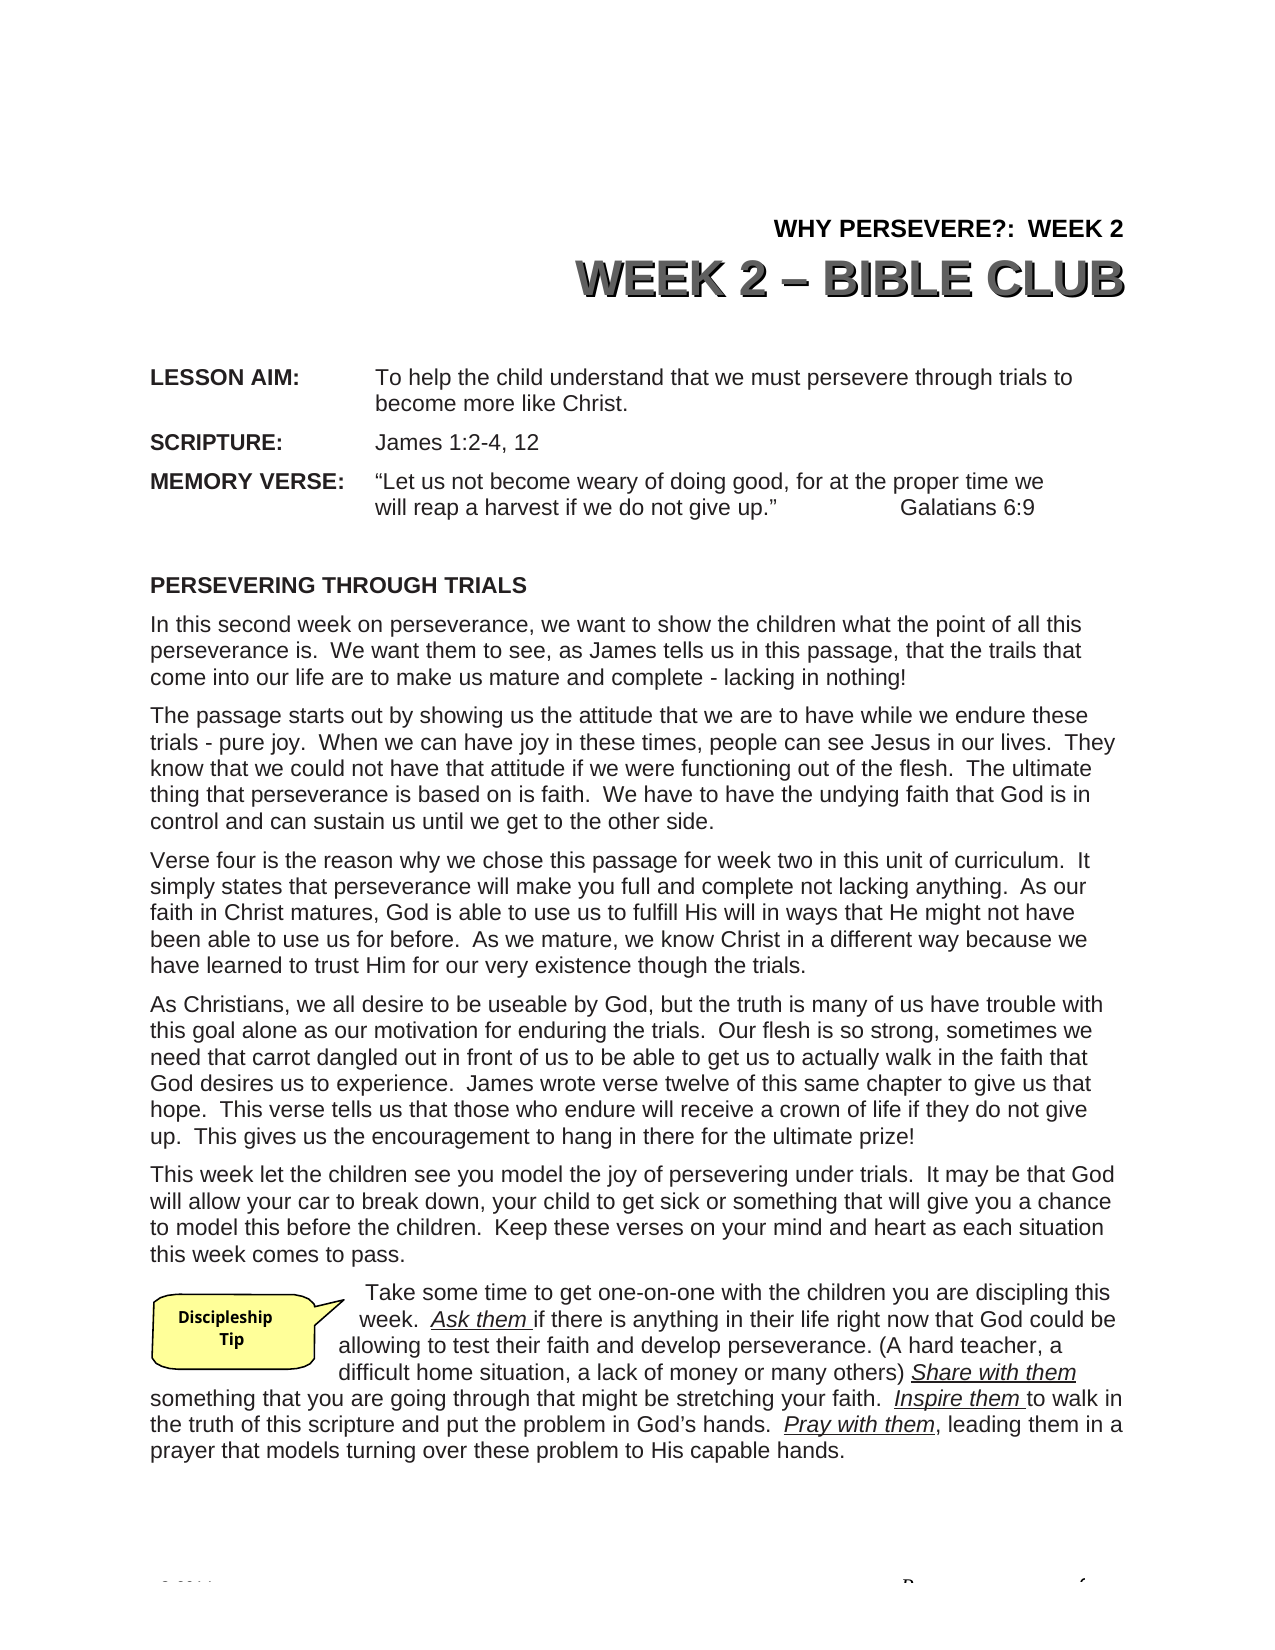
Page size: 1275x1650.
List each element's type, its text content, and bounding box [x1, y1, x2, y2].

subtitle WHY PERSEVERE?: WEEK 2 [773, 214, 1202, 242]
text SCRIPTURE: James 1:2-4, 12 [150, 429, 1202, 455]
text LESSON AIM: To help the child understand that we must persevere through trials to become more like Christ. [150, 364, 1073, 416]
text something that you are going through that might be stretching your faith. Inspire them to walk in the truth of this scripture and put the problem in God’s hands. Pray with them, leading them in a prayer that models turning over these problem to His capable hands. [150, 1385, 1123, 1464]
text Discipleship Tip [178, 1306, 289, 1350]
text Take some time to get one-on-one with the children you are discipling this [365, 1279, 1202, 1306]
text The passage starts out by showing us the attitude that we are to have while we endure these trials - pure joy. When we can have joy in these times, people can see Jesus in our lives. They know that we could not have that attitude if we were functioning out of the flesh. The ultimate thing that perseverance is based on is faith. We have to have the undying faith that God is in control and can sustain us until we get to the other side. [150, 702, 1116, 834]
text Verse four is the reason why we chose this passage for week two in this unit of curriculum. It simply states that perseverance will make you full and complete not lacking anything. As our faith in Christ matures, God is able to use us to fulfill His will in ways that He might not have been able to use us for before. As we mature, we know Christ in a different way because we have learned to trust Him for our very existence though the trials. [150, 847, 1116, 978]
text MEMORY VERSE: “Let us not become weary of doing good, for at the proper time we will reap a harvest if we do not give up.” Galatians 6:9 [150, 468, 1045, 521]
text In this second week on perseverance, we want to show the children what the point of all this perseverance is. We want them to see, as James tells us in this passage, that the trails that come into our life are to make us mature and complete - lacking in nothing! [150, 611, 1083, 690]
text As Christians, we all desire to be useable by God, but the truth is many of us have trouble with this goal alone as our motivation for enduring the trials. Our flesh is so strong, sometimes we need that carrot dangled out in front of us to be able to get us to actually walk in the faith that God desires us to experience. James wrote verse twelve of this same chapter to give us that hope. This verse tells us that those who endure will receive a crown of life if they do not give up. This gives us the encouragement to hang in there for the ultimate prize! [150, 991, 1110, 1149]
subtitle PERSEVERING THROUGH TRIALS [150, 572, 1202, 598]
text week. Ask them if there is anything in their life right now that God could be allowing to test their faith and develop perseverance. (A hard teacher, a difficult home situation, a lack of money or many others) Share with them [338, 1306, 1117, 1385]
subtitle WEEK 2 – BIBLE CLUB [575, 249, 1202, 306]
text This week let the children see you model the joy of persevering under trials. It may be that God will allow your car to break down, your child to get sick or something that will give you a chance to model this before the children. Keep these verses on your mind and heart as each situation this week comes to pass. [150, 1161, 1116, 1267]
